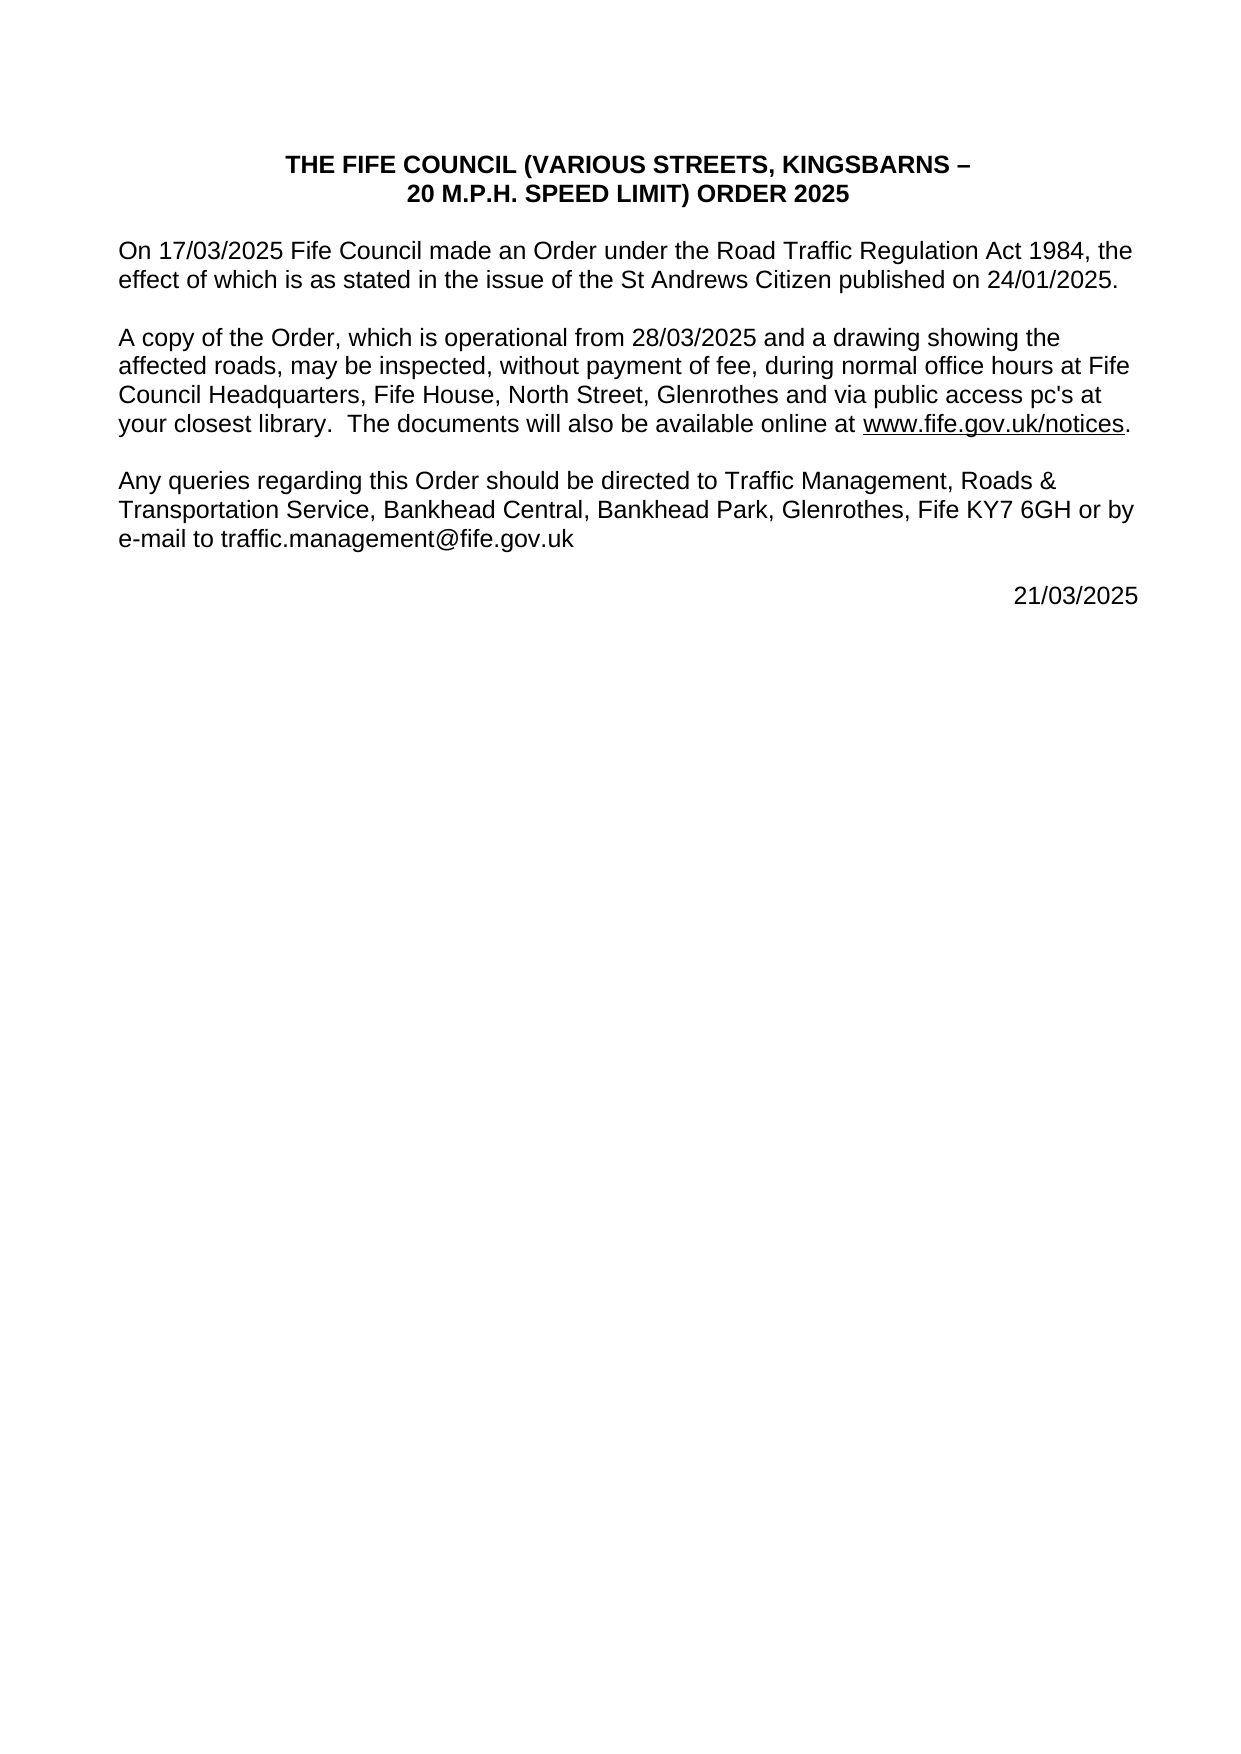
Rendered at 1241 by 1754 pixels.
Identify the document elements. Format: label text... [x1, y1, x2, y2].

text Any queries regarding this Order should be directed to Traffic Management, Roads & Transportation Service, Bankhead Central, Bankhead Park, Glenrothes, Fife KY7 6GH or by e-mail to traffic.management@fife.gov.uk [118, 466, 1138, 552]
text 20 M.P.H. SPEED LIMIT) ORDER 2025 [118, 179, 1138, 207]
text On 17/03/2025 Fife Council made an Order under the Road Traffic Regulation Act 1984, the effect of which is as stated in the issue of the St Andrews Citizen published on 24/01/2025. [118, 236, 1138, 294]
text A copy of the Order, which is operational from 28/03/2025 and a drawing showing the affected roads, may be inspected, without payment of fee, during normal office hours at Fife Council Headquarters, Fife House, North Street, Glenrothes and via public access pc's at your closest library. The documents will also be available online at www.fife.gov.uk/notices. [118, 322, 1138, 437]
text 21/03/2025 [193, 581, 1138, 610]
text THE FIFE COUNCIL (VARIOUS STREETS, KINGSBARNS – [118, 150, 1138, 179]
